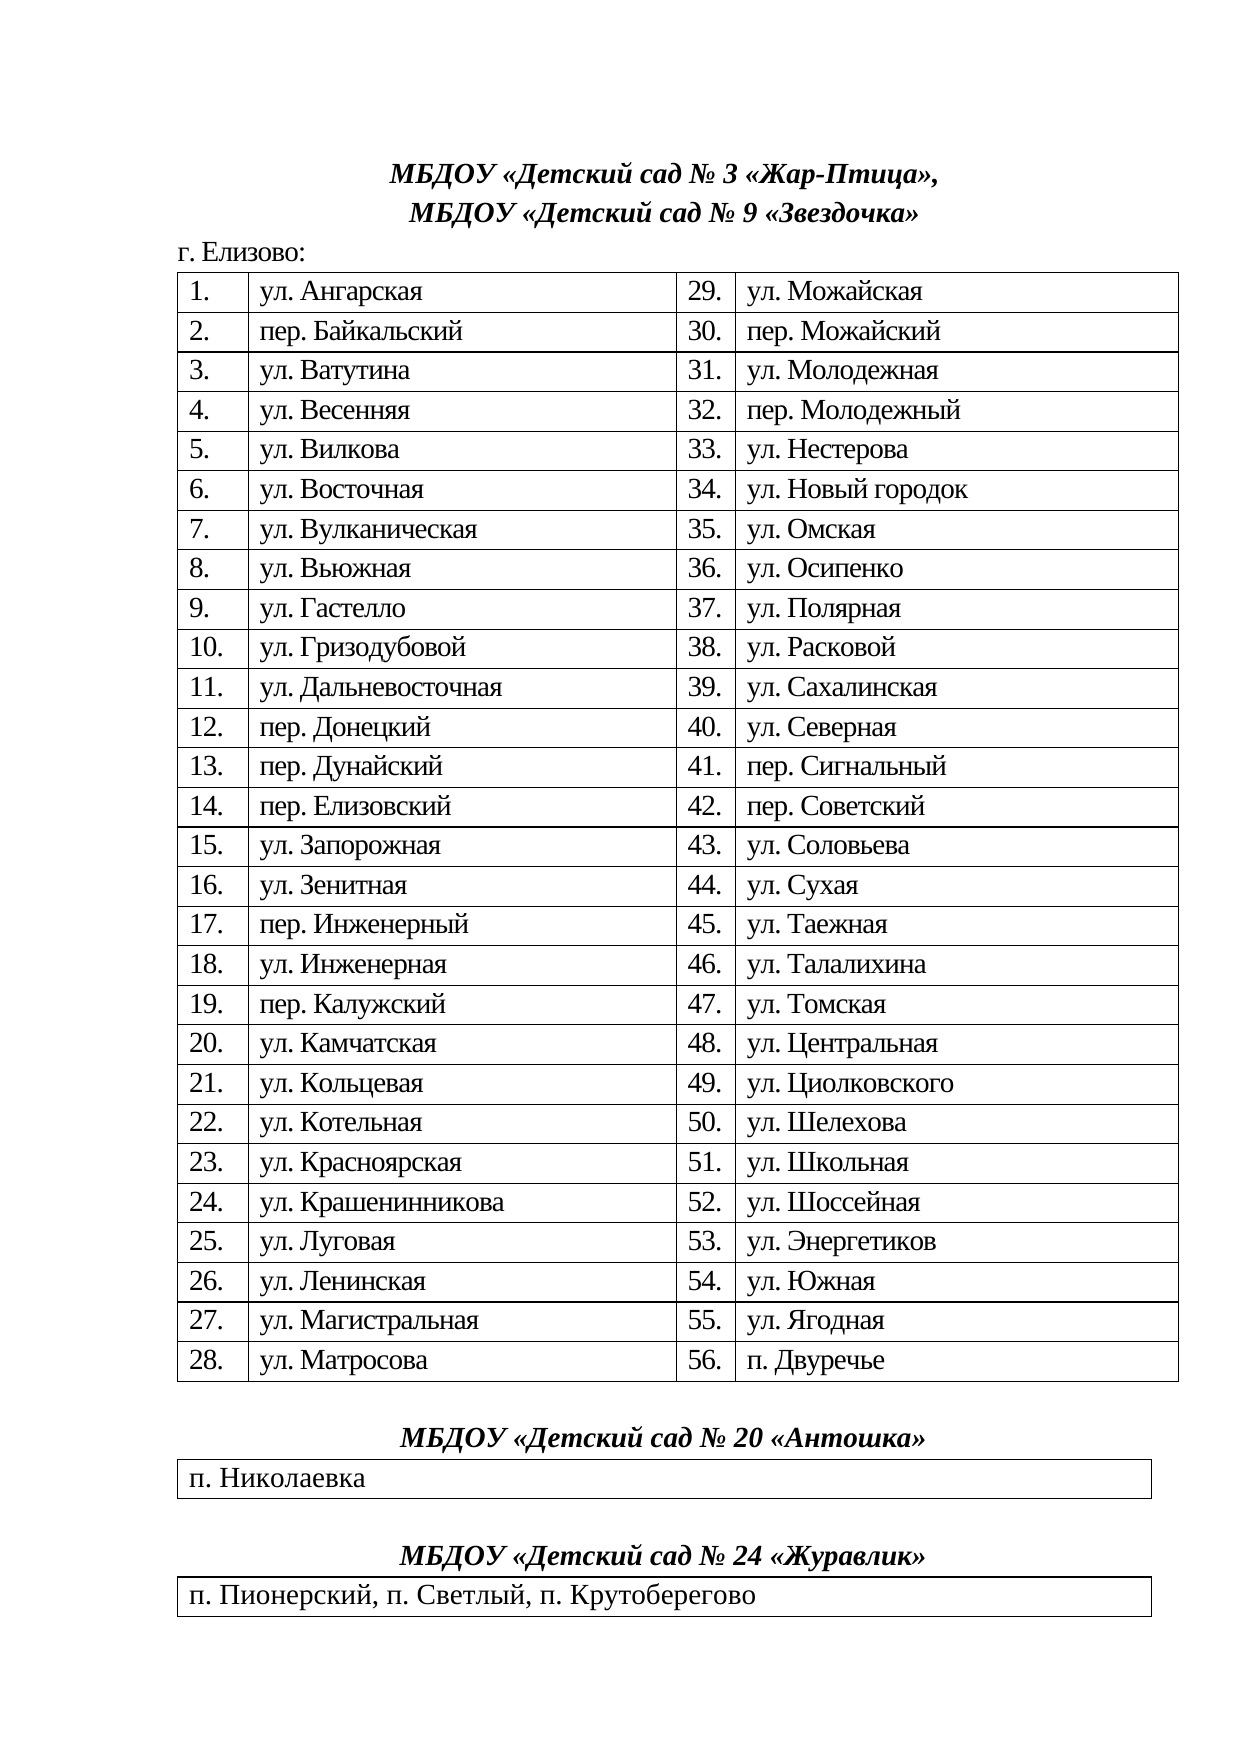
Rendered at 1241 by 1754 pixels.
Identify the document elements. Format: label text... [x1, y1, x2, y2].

table_cell ул. Новый городок [736, 471, 1178, 510]
table_cell 37. [677, 590, 735, 628]
table_cell 38. [677, 630, 735, 668]
table_cell ул. Полярная [736, 590, 1178, 628]
table_cell 42. [677, 788, 735, 826]
table_cell 26. [178, 1263, 248, 1301]
table_cell пер. Можайский [736, 313, 1178, 351]
table_cell 4. [178, 392, 248, 431]
table_cell ул. Крашенинникова [249, 1184, 676, 1222]
table_cell ул. Талалихина [736, 946, 1178, 985]
table_cell 50. [677, 1105, 735, 1143]
table_cell ул. Ватутина [249, 353, 676, 391]
table_cell ул. Таежная [736, 907, 1178, 945]
table_cell 33. [677, 432, 735, 470]
table_cell 12. [178, 709, 248, 747]
table_cell 22. [178, 1105, 248, 1143]
table_cell пер. Инженерный [249, 907, 676, 945]
table_cell п. Двуречье [736, 1342, 1178, 1381]
table_cell ул. Восточная [249, 471, 676, 510]
table_cell ул. Нестерова [736, 432, 1178, 470]
table_cell 24. [178, 1184, 248, 1222]
text МБДОУ «Детский сад № 24 «Журавлик» [177, 1538, 1152, 1571]
table_cell пер. Молодежный [736, 392, 1178, 431]
table_cell 45. [677, 907, 735, 945]
table_cell 21. [178, 1065, 248, 1103]
table_cell пер. Елизовский [249, 788, 676, 826]
table_cell 13. [178, 748, 248, 787]
table_cell ул. Запорожная [249, 828, 676, 866]
table_cell 51. [677, 1144, 735, 1183]
table_cell 32. [677, 392, 735, 431]
table_cell 36. [677, 550, 735, 589]
table_cell ул. Циолковского [736, 1065, 1178, 1103]
table_cell ул. Ленинская [249, 1263, 676, 1301]
table_cell пер. Донецкий [249, 709, 676, 747]
table_cell ул. Шелехова [736, 1105, 1178, 1143]
table_cell 16. [178, 867, 248, 906]
table_cell 11. [178, 669, 248, 708]
table_cell ул. Матросова [249, 1342, 676, 1381]
table_cell ул. Сухая [736, 867, 1178, 906]
table_cell 15. [178, 828, 248, 866]
table_cell 56. [677, 1342, 735, 1381]
table_cell ул. Кольцевая [249, 1065, 676, 1103]
table_cell ул. Энергетиков [736, 1223, 1178, 1262]
table_cell ул. Соловьева [736, 828, 1178, 866]
table_cell пер. Советский [736, 788, 1178, 826]
table_cell пер. Дунайский [249, 748, 676, 787]
text МБДОУ «Детский сад № 3 «Жар-Птица», [177, 157, 1152, 190]
table_cell 20. [178, 1025, 248, 1064]
table_cell 44. [677, 867, 735, 906]
table_cell пер. Калужский [249, 986, 676, 1024]
table_cell 5. [178, 432, 248, 470]
table_cell 39. [677, 669, 735, 708]
table_cell ул. Инженерная [249, 946, 676, 985]
table_cell 10. [178, 630, 248, 668]
table_cell 14. [178, 788, 248, 826]
table_cell ул. Котельная [249, 1105, 676, 1143]
table_cell ул. Магистральная [249, 1303, 676, 1341]
table_cell ул. Центральная [736, 1025, 1178, 1064]
table_cell 9. [178, 590, 248, 628]
table_cell 30. [677, 313, 735, 351]
table_cell ул. Дальневосточная [249, 669, 676, 708]
table_cell 35. [677, 511, 735, 549]
table_cell 6. [178, 471, 248, 510]
text МБДОУ «Детский сад № 9 «Звездочка» [177, 195, 1152, 229]
table_cell 18. [178, 946, 248, 985]
table_cell ул. Вьюжная [249, 550, 676, 589]
table_cell ул. Ягодная [736, 1303, 1178, 1341]
table_cell ул. Камчатская [249, 1025, 676, 1064]
text г. Елизово: [177, 234, 1152, 267]
table_cell ул. Вилкова [249, 432, 676, 470]
table_cell 43. [677, 828, 735, 866]
table_cell 2. [178, 313, 248, 351]
table_cell 47. [677, 986, 735, 1024]
table_cell ул. Зенитная [249, 867, 676, 906]
table_header 29. [677, 273, 735, 312]
table_cell ул. Гастелло [249, 590, 676, 628]
table_cell ул. Молодежная [736, 353, 1178, 391]
table_cell 54. [677, 1263, 735, 1301]
table_cell 25. [178, 1223, 248, 1262]
table_cell ул. Вулканическая [249, 511, 676, 549]
table_cell 53. [677, 1223, 735, 1262]
table_cell ул. Северная [736, 709, 1178, 747]
table_header 1. [178, 273, 248, 312]
table_cell ул. Омская [736, 511, 1178, 549]
table_cell ул. Гризодубовой [249, 630, 676, 668]
table_cell ул. Школьная [736, 1144, 1178, 1183]
table_header п. Пионерский, п. Светлый, п. Крутоберегово [178, 1578, 1151, 1616]
text МБДОУ «Детский сад № 20 «Антошка» [177, 1420, 1152, 1454]
table_cell ул. Расковой [736, 630, 1178, 668]
table_cell 52. [677, 1184, 735, 1222]
table_cell 27. [178, 1303, 248, 1341]
table_cell ул. Красноярская [249, 1144, 676, 1183]
table_cell 31. [677, 353, 735, 391]
table_cell ул. Осипенко [736, 550, 1178, 589]
table_cell 46. [677, 946, 735, 985]
table_cell ул. Сахалинская [736, 669, 1178, 708]
table_cell 3. [178, 353, 248, 391]
table_cell 48. [677, 1025, 735, 1064]
table_cell 49. [677, 1065, 735, 1103]
table_cell 23. [178, 1144, 248, 1183]
table_cell ул. Южная [736, 1263, 1178, 1301]
table_cell ул. Томская [736, 986, 1178, 1024]
table_header ул. Можайская [736, 273, 1178, 312]
table_cell 40. [677, 709, 735, 747]
table_cell 19. [178, 986, 248, 1024]
table_cell пер. Байкальский [249, 313, 676, 351]
table_cell 7. [178, 511, 248, 549]
table_cell 55. [677, 1303, 735, 1341]
table_header ул. Ангарская [249, 273, 676, 312]
table_header п. Николаевка [178, 1460, 1151, 1498]
table_cell ул. Весенняя [249, 392, 676, 431]
table_cell 8. [178, 550, 248, 589]
table_cell 28. [178, 1342, 248, 1381]
table_cell 41. [677, 748, 735, 787]
table_cell 17. [178, 907, 248, 945]
table_cell ул. Шоссейная [736, 1184, 1178, 1222]
table_cell ул. Луговая [249, 1223, 676, 1262]
table_cell пер. Сигнальный [736, 748, 1178, 787]
table_cell 34. [677, 471, 735, 510]
